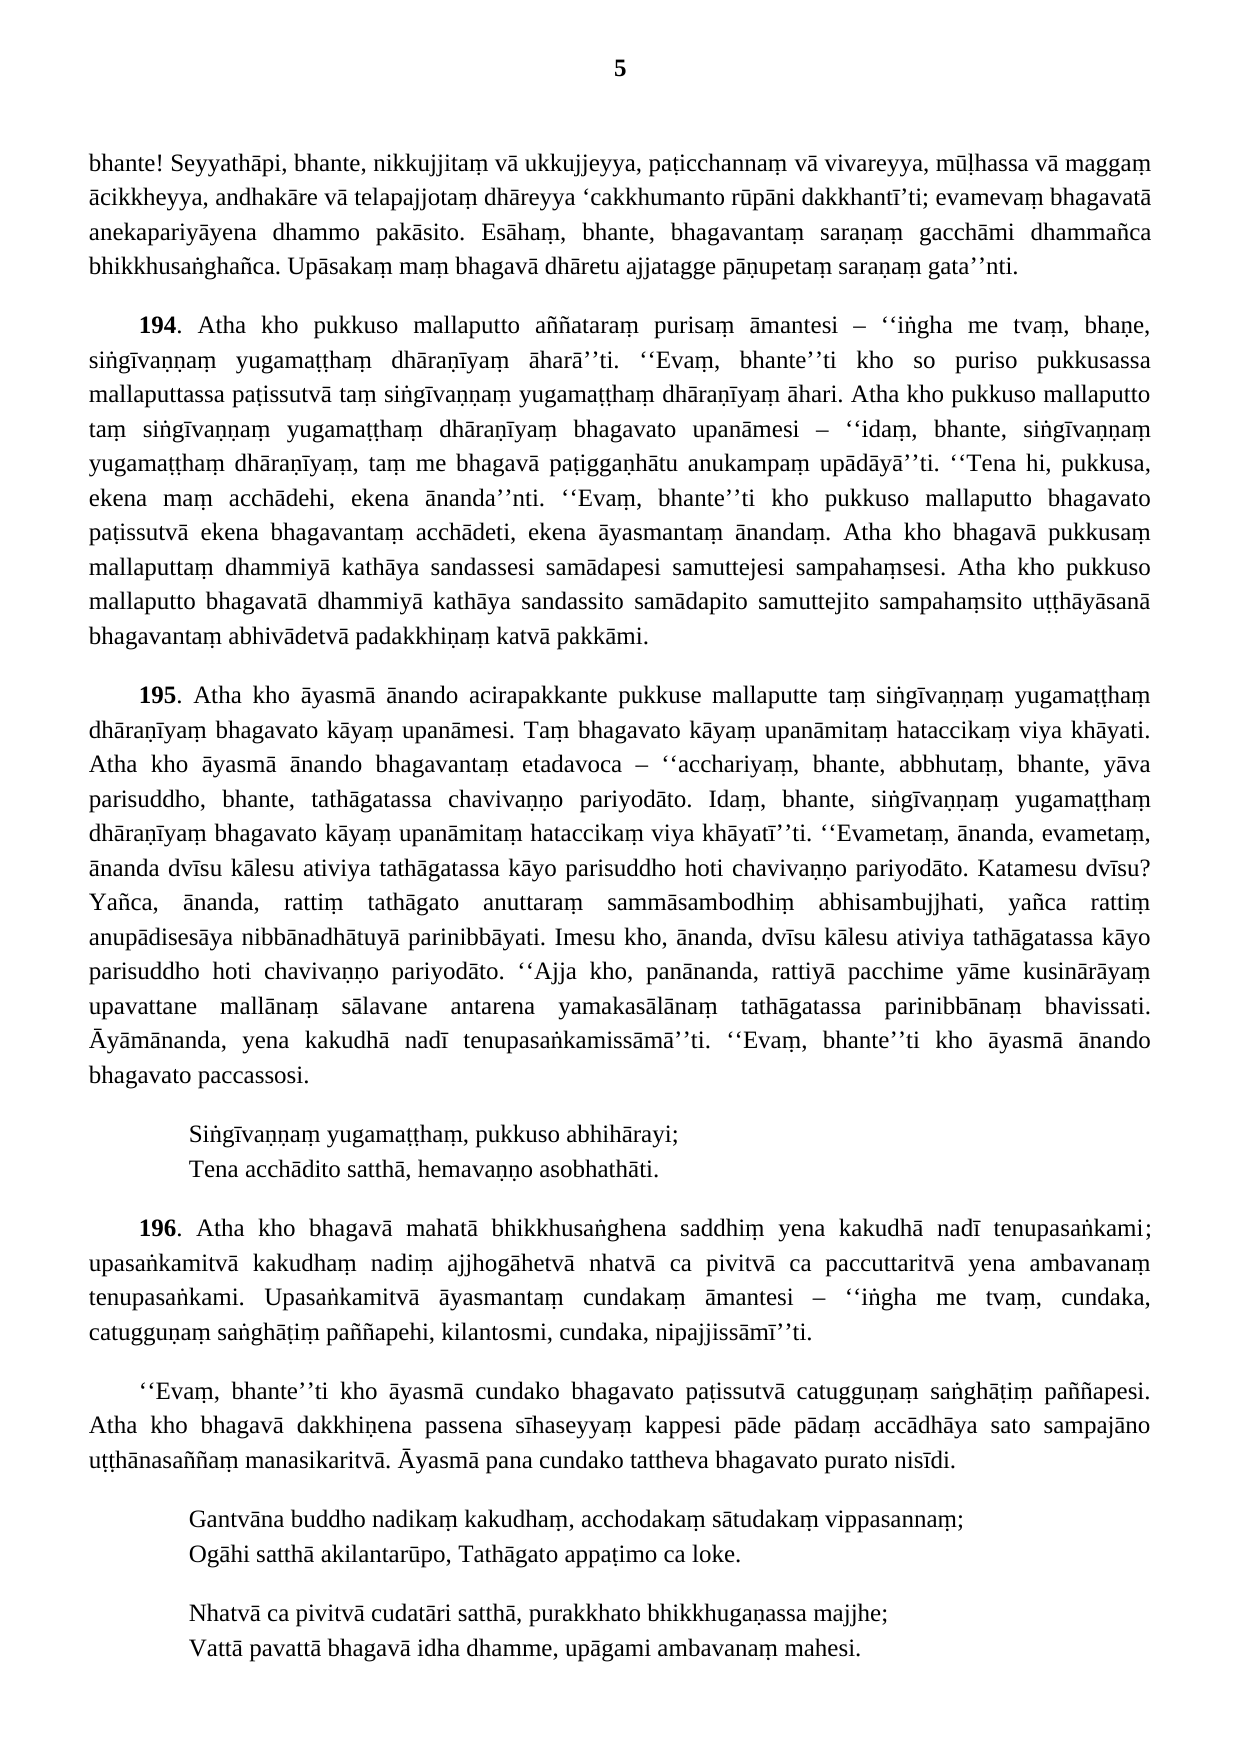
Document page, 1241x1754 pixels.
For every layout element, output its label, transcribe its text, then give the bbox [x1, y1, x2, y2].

text Tena acchādito satthā, hemavaṇṇo asobhathāti. [189, 1154, 1152, 1182]
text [89, 148, 1152, 280]
text ‘‘Evaṃ, bhante’’ti kho āyasmā cundako bhagavato paṭissutvā catugguṇaṃ saṅghāṭiṃ paññapesi. Atha kho bhagavā dakkhiṇena passena sīhaseyyaṃ kappesi pāde pādaṃ accādhāya sato sampajāno uṭṭhānasaññaṃ manasikaritvā. Āyasmā pana cundako tattheva bhagavato purato nisīdi. [89, 1376, 1152, 1474]
text 196. Atha kho bhagavā mahatā bhikkhusaṅghena saddhiṃ yena kakudhā nadī tenupasaṅkami; upasaṅkamitvā kakudhaṃ nadiṃ ajjhogāhetvā nhatvā ca pivitvā ca paccuttaritvā yena ambavanaṃ tenupasaṅkami. Upasaṅkamitvā āyasmantaṃ cundakaṃ āmantesi – ‘‘iṅgha me tvaṃ, cundaka, catugguṇaṃ saṅghāṭiṃ paññapehi, kilantosmi, cundaka, nipajjissāmī’’ti. [89, 1213, 1152, 1345]
text Vattā pavattā bhagavā idha dhamme, upāgami ambavanaṃ mahesi. [189, 1633, 1152, 1662]
text Nhatvā ca pivitvā cudatāri satthā, purakkhato bhikkhugaṇassa majjhe; [188, 1598, 1152, 1627]
text 195. Atha kho āyasmā ānando acirapakkante pukkuse mallaputte taṃ siṅgīvaṇṇaṃ yugamaṭṭhaṃ dhāraṇīyaṃ bhagavato kāyaṃ upanāmesi. Taṃ bhagavato kāyaṃ upanāmitaṃ hataccikaṃ viya khāyati. Atha kho āyasmā ānando bhagavantaṃ etadavoca – ‘‘acchariyaṃ, bhante, abbhutaṃ, bhante, yāva parisuddho, bhante, tathāgatassa chavivaṇṇo pariyodāto. Idaṃ, bhante, siṅgīvaṇṇaṃ yugamaṭṭhaṃ dhāraṇīyaṃ bhagavato kāyaṃ upanāmitaṃ hataccikaṃ viya khāyatī’’ti. ‘‘Evametaṃ, ānanda, evametaṃ, ānanda dvīsu kālesu ativiya tathāgatassa kāyo parisuddho hoti chavivaṇṇo pariyodāto. Katamesu dvīsu? Yañca, ānanda, rattiṃ tathāgato anuttaraṃ sammāsambodhiṃ abhisambujjhati, yañca rattiṃ anupādisesāya nibbānadhātuyā parinibbāyati. Imesu kho, ānanda, dvīsu kālesu ativiya tathāgatassa kāyo parisuddho hoti chavivaṇṇo pariyodāto. ‘‘Ajja kho, panānanda, rattiyā pacchime yāme kusinārāyaṃ upavattane mallānaṃ sālavane antarena yamakasālānaṃ tathāgatassa parinibbānaṃ bhavissati. Āyāmānanda, yena kakudhā nadī tenupasaṅkamissāmā’’ti. ‘‘Evaṃ, bhante’’ti kho āyasmā ānando bhagavato paccassosi. [89, 680, 1152, 1088]
text 194. Atha kho pukkuso mallaputto aññataraṃ purisaṃ āmantesi – ‘‘iṅgha me tvaṃ, bhaṇe, siṅgīvaṇṇaṃ yugamaṭṭhaṃ dhāraṇīyaṃ āharā’’ti. ‘‘Evaṃ, bhante’’ti kho so puriso pukkusassa mallaputtassa paṭissutvā taṃ siṅgīvaṇṇaṃ yugamaṭṭhaṃ dhāraṇīyaṃ āhari. Atha kho pukkuso mallaputto taṃ siṅgīvaṇṇaṃ yugamaṭṭhaṃ dhāraṇīyaṃ bhagavato upanāmesi – ‘‘idaṃ, bhante, siṅgīvaṇṇaṃ yugamaṭṭhaṃ dhāraṇīyaṃ, taṃ me bhagavā paṭiggaṇhātu anukampaṃ upādāyā’’ti. ‘‘Tena hi, pukkusa, ekena maṃ acchādehi, ekena ānanda’’nti. ‘‘Evaṃ, bhante’’ti kho pukkuso mallaputto bhagavato paṭissutvā ekena bhagavantaṃ acchādeti, ekena āyasmantaṃ ānandaṃ. Atha kho bhagavā pukkusaṃ mallaputtaṃ dhammiyā kathāya sandassesi samādapesi samuttejesi sampahaṃsesi. Atha kho pukkuso mallaputto bhagavatā dhammiyā kathāya sandassito samādapito samuttejito sampahaṃsito uṭṭhāyāsanā bhagavantaṃ abhivādetvā padakkhiṇaṃ katvā pakkāmi. [89, 311, 1152, 650]
text Gantvāna buddho nadikaṃ kakudhaṃ, acchodakaṃ sātudakaṃ vippasannaṃ; [188, 1504, 1152, 1533]
text Siṅgīvaṇṇaṃ yugamaṭṭhaṃ, pukkuso abhihārayi; [188, 1119, 1152, 1148]
text Ogāhi satthā akilantarūpo, Tathāgato appaṭimo ca loke. [189, 1539, 1152, 1568]
